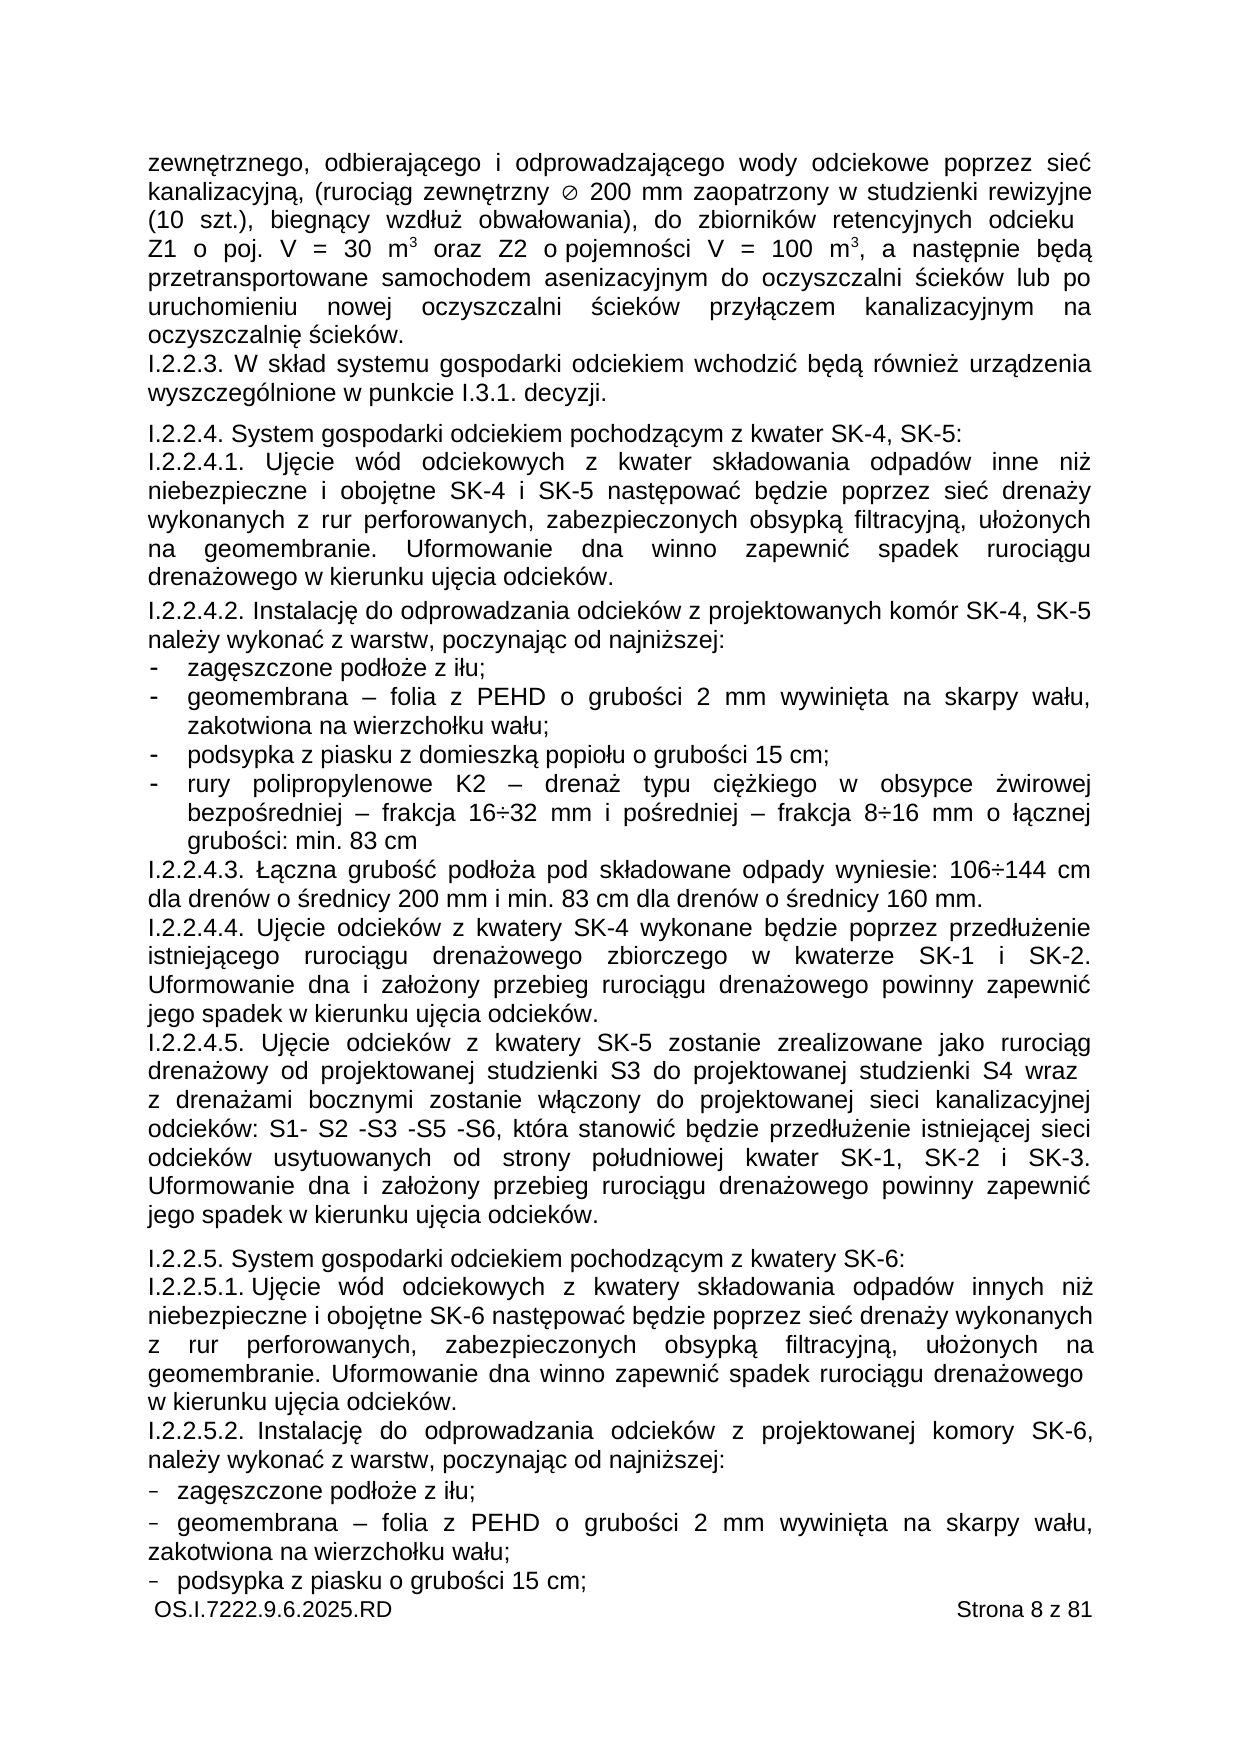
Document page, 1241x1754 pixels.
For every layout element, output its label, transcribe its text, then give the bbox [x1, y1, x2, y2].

text I.2.2.3. W skład systemu gospodarki odciekiem wchodzić będą również urządzenia wyszczególnione w punkcie I.3.1. decyzji. [148, 407, 1092, 464]
text I.2.2.4.5. Ujęcie odcieków z kwatery SK-5 zostanie zrealizowane jako rurociąg drenażowy od projektowanej studzienki S3 do projektowanej studzienki S4 wraz z drenażami bocznymi zostanie włączony do projektowanej sieci kanalizacyjnej odcieków: S1- S2 -S3 -S5 -S6, która stanowić będzie przedłużenie istniejącej sieci odcieków usytuowanych od strony południowej kwater SK-1, SK-2 i SK-3. Uformowanie dna i założony przebieg rurociągu drenażowego powinny zapewnić jego spadek w kierunku ujęcia odcieków. [148, 1085, 1092, 1286]
list rury polipropylenowe K2 – drenaż typu ciężkiego w obsypce żwirowej bezpośredniej – frakcja 16÷32 mm i pośredniej – frakcja 8÷16 mm o łącznej grubości: min. 83 cm [149, 826, 1092, 912]
list Ujęcie wód odciekowych z kwatery składowania odpadów innych niż niebezpieczne i obojętne SK-6 następować będzie poprzez sieć drenaży wykonanych z rur perforowanych, zabezpieczonych obsypką filtracyjną, ułożonych na geomembranie. Uformowanie dna winno zapewnić spadek rurociągu drenażowego w kierunku ujęcia odcieków. [148, 1330, 1095, 1473]
list geomembrana – folia z PEHD o grubości 2 mm wywinięta na skarpy wału, zakotwiona na wierzchołku wału; [149, 740, 1092, 797]
text I.2.2.4.3. Łączna grubość podłoża pod składowane odpady wyniesie: 106÷144 cm dla drenów o średnicy 200 mm i min. 83 cm dla drenów o średnicy 160 mm. [148, 912, 1092, 970]
text I.2.2.4.1. Ujęcie wód odciekowych z kwater składowania odpadów inne niż niebezpieczne i obojętne SK-4 i SK-5 następować będzie poprzez sieć drenaży wykonanych z rur perforowanych, zabezpieczonych obsypką filtracyjną, ułożonych na geomembranie. Uformowanie dna winno zapewnić spadek rurociągu drenażowego w kierunku ujęcia odcieków. [148, 505, 1092, 648]
text I.2.2.2. Drenaż podstawowy stanowią 2 ciągi, ułożone po jednym w każdej części składowiska. Drenaż wykonany został ze spadkiem ≈1,4 % w kierunku drenażu zewnętrznego, odbierającego i odprowadzającego wody odciekowe poprzez sieć kanalizacyjną, (rurociąg zewnętrzny 200 mm zaopatrzony w studzienki rewizyjne (10 szt.), biegnący wzdłuż obwałowania), do zbiorników retencyjnych odcieku Z1 o poj. V = 30 m3 oraz Z2 o pojemności V = , a następnie będą przetransportowane samochodem asenizacyjnym do oczyszczalni ścieków lub po uruchomieniu nowej oczyszczalni ścieków przyłączem kanalizacyjnym na oczyszczalnię ścieków. [148, 148, 1092, 407]
list podsypka z piasku z domieszką popiołu o grubości 15 cm; [149, 797, 1092, 826]
list zagęszczone podłoże z iłu; [149, 711, 1092, 740]
text I.2.2.4. System gospodarki odciekiem pochodzącym z kwater SK-4, SK-5: [148, 476, 1092, 505]
text I.2.2.4.4. Ujęcie odcieków z kwatery SK-4 wykonane będzie poprzez przedłużenie istniejącego rurociągu drenażowego zbiorczego w kwaterze SK-1 i SK-2. Uformowanie dna i założony przebieg rurociągu drenażowego powinny zapewnić jego spadek w kierunku ujęcia odcieków. [148, 970, 1092, 1085]
text I.2.2.5. System gospodarki odciekiem pochodzącym z kwatery SK-6: [148, 1301, 1092, 1330]
text I.2.2.4.2. Instalację do odprowadzania odcieków z projektowanych komór SK-4, SK-5 należy wykonać z warstw, poczynając od najniższej: [148, 653, 1092, 711]
list Instalację do odprowadzania odcieków z projektowanej komory SK-6, należy wykonać z warstw, poczynając od najniższej: [148, 1473, 1095, 1531]
list zagęszczone podłoże z iłu; [148, 1534, 1095, 1563]
